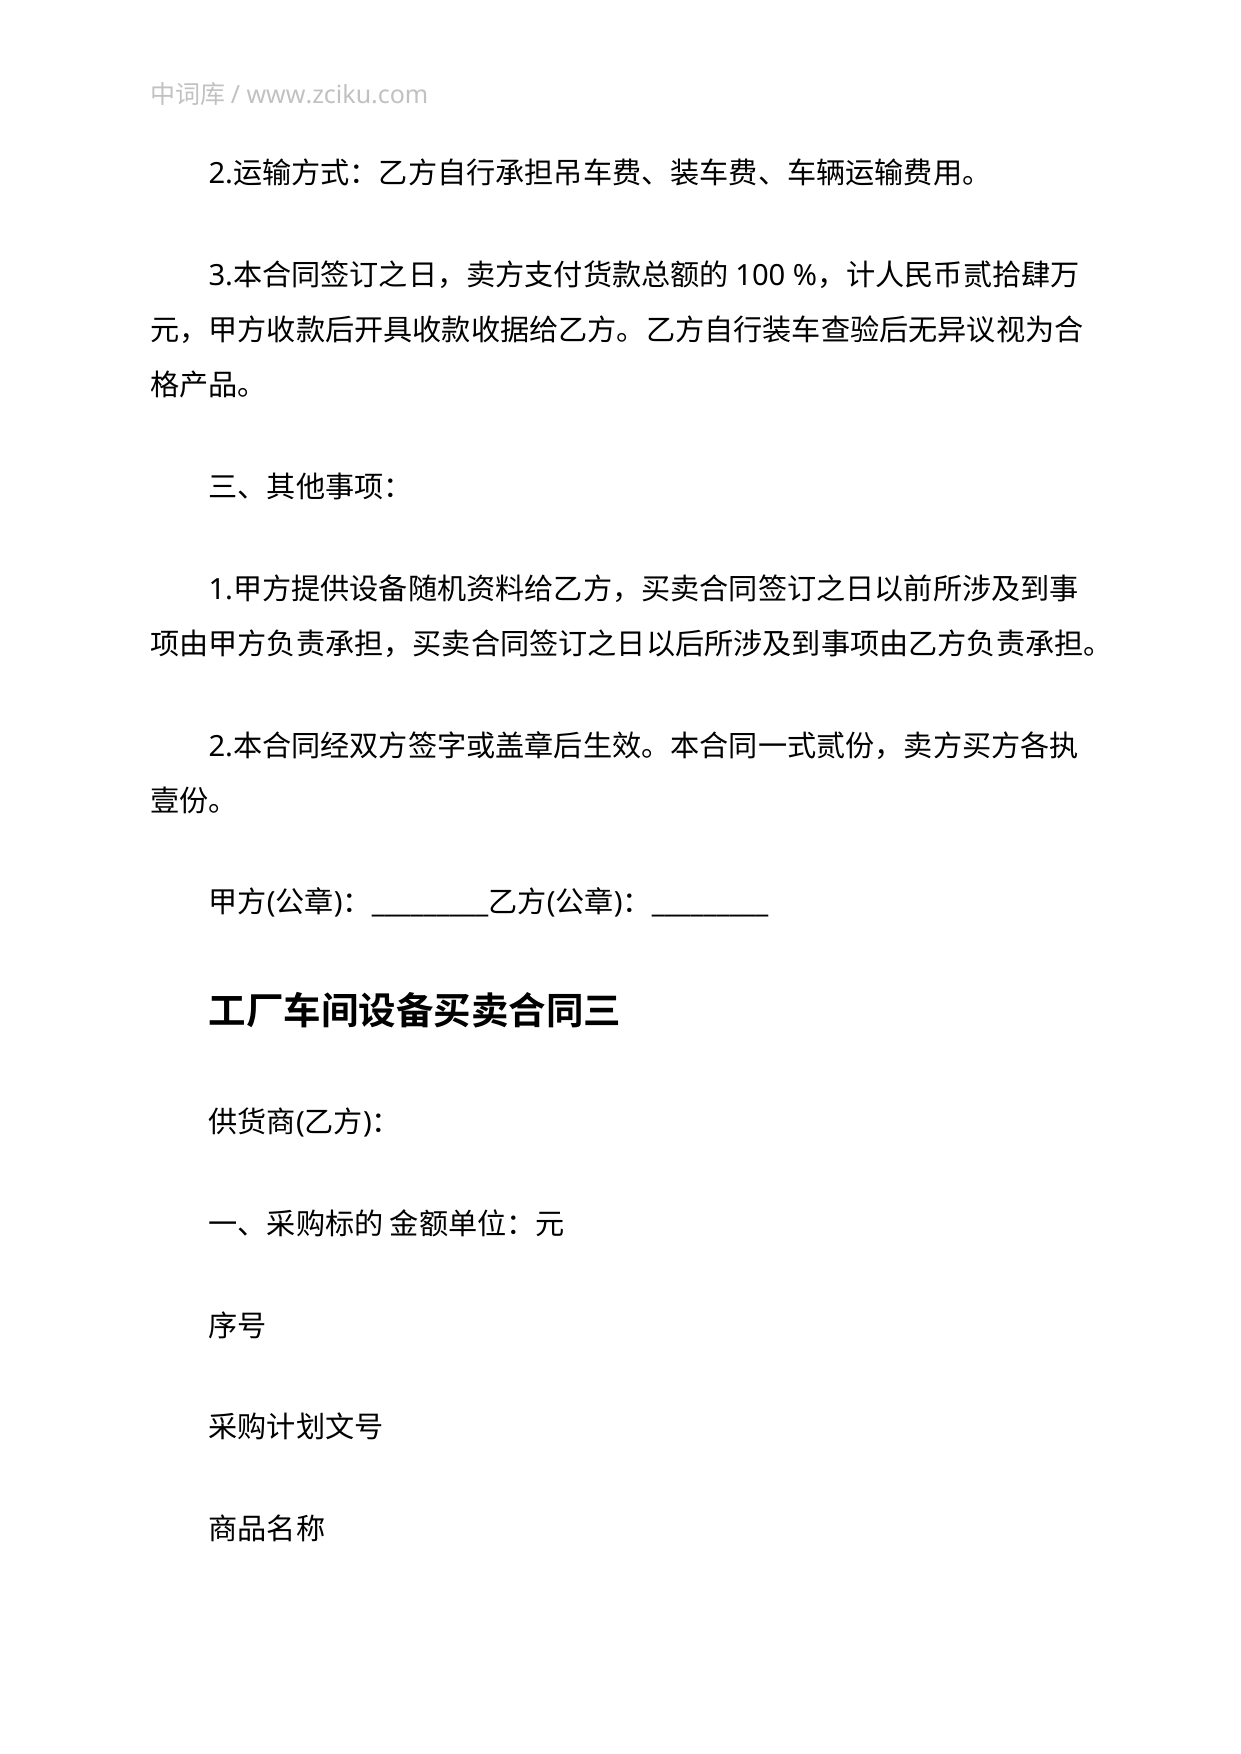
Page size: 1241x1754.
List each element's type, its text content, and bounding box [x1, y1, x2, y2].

text 一、采购标的 金额单位：元 [150, 1200, 1090, 1243]
text 3.本合同签订之日，卖方支付货款总额的 100 %，计人民币贰拾肆万元，甲方收款后开具收款收据给乙方。乙方自行装车查验后无异议视为合格产品。 [150, 252, 1090, 404]
text 2.本合同经双方签字或盖章后生效。本合同一式贰份，卖方买方各执壹份。 [150, 722, 1090, 819]
text 甲方(公章)：_________乙方(公章)：_________ [150, 879, 1090, 921]
text 供货商(乙方)： [150, 1098, 1090, 1141]
text 工厂车间设备买卖合同三 [150, 981, 1090, 1035]
text 2.运输方式：乙方自行承担吊车费、装车费、车辆运输费用。 [150, 150, 1090, 192]
text 采购计划文号 [150, 1404, 1090, 1446]
text 商品名称 [150, 1506, 1090, 1548]
text 序号 [150, 1302, 1090, 1344]
text 三、其他事项： [150, 464, 1090, 506]
text 1.甲方提供设备随机资料给乙方，买卖合同签订之日以前所涉及到事项由甲方负责承担，买卖合同签订之日以后所涉及到事项由乙方负责承担。 [150, 565, 1090, 663]
